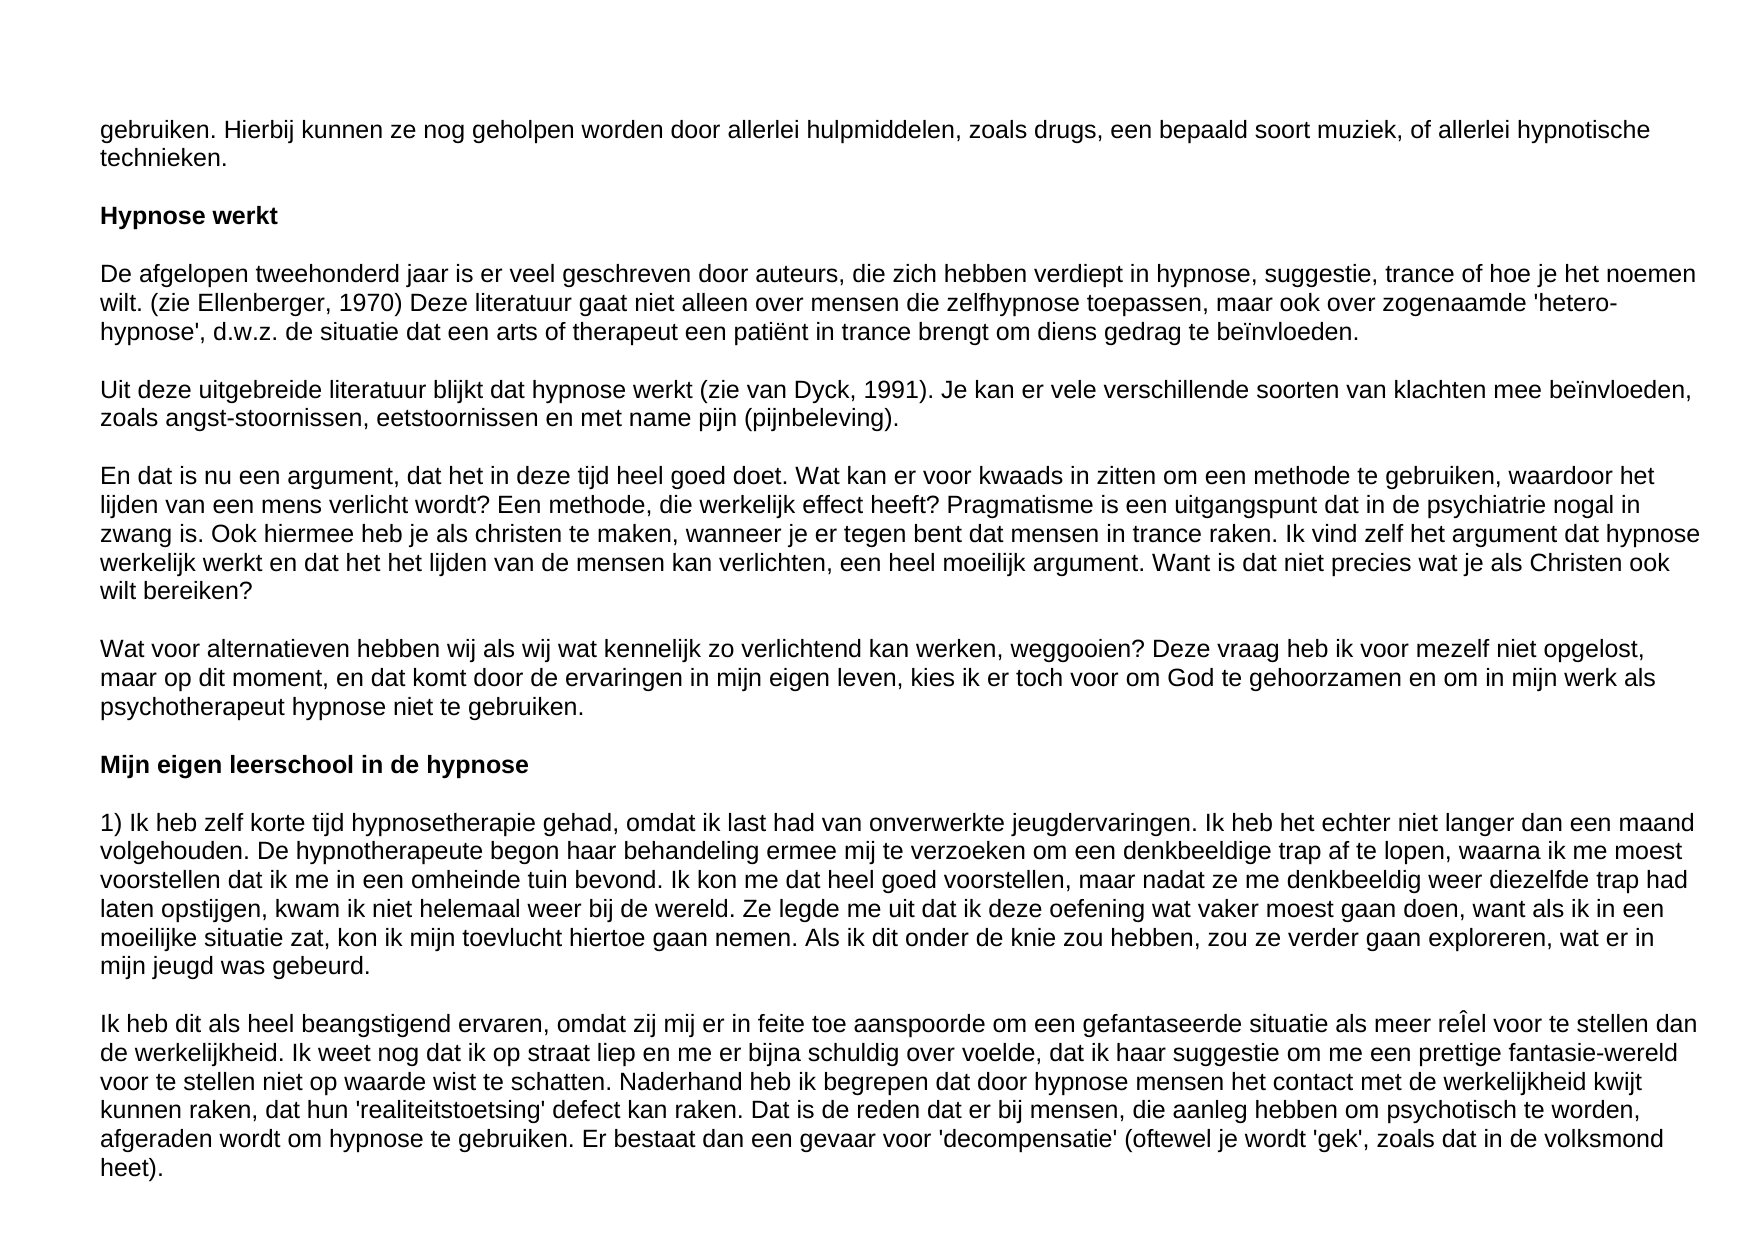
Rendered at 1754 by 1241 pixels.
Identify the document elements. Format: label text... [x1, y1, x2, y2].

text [100, 114, 1708, 172]
text De afgelopen tweehonderd jaar is er veel geschreven door auteurs, die zich hebben verdiept in hypnose, suggestie, trance of hoe je het noemen wilt. (zie Ellenberger, 1970) Deze literatuur gaat niet alleen over mensen die zelfhypnose toepassen, maar ook over zogenaamde 'hetero-hypnose', d.w.z. de situatie dat een arts of therapeut een patiënt in trance brengt om diens gedrag te beïnvloeden. [100, 259, 1708, 345]
text 1) Ik heb zelf korte tijd hypnosetherapie gehad, omdat ik last had van onverwerkte jeugdervaringen. Ik heb het echter niet langer dan een maand volgehouden. De hypnotherapeute begon haar behandeling ermee mij te verzoeken om een denkbeeldige trap af te lopen, waarna ik me moest voorstellen dat ik me in een omheinde tuin bevond. Ik kon me dat heel goed voorstellen, maar nadat ze me denkbeeldig weer diezelfde trap had laten opstijgen, kwam ik niet helemaal weer bij de wereld. Ze legde me uit dat ik deze oefening wat vaker moest gaan doen, want als ik in een moeilijke situatie zat, kon ik mijn toevlucht hiertoe gaan nemen. Als ik dit onder de knie zou hebben, zou ze verder gaan exploreren, wat er in mijn jeugd was gebeurd. [100, 807, 1708, 980]
text Hypnose werkt [100, 201, 1708, 230]
text Mijn eigen leerschool in de hypnose [100, 749, 1708, 778]
text Uit deze uitgebreide literatuur blijkt dat hypnose werkt (zie van Dyck, 1991). Je kan er vele verschillende soorten van klachten mee beïnvloeden, zoals angst-stoornissen, eetstoornissen en met name pijn (pijnbeleving). [100, 374, 1708, 432]
text Wat voor alternatieven hebben wij als wij wat kennelijk zo verlichtend kan werken, weggooien? Deze vraag heb ik voor mezelf niet opgelost, maar op dit moment, en dat komt door de ervaringen in mijn eigen leven, kies ik er toch voor om God te gehoorzamen en om in mijn werk als psychotherapeut hypnose niet te gebruiken. [100, 634, 1708, 720]
text En dat is nu een argument, dat het in deze tijd heel goed doet. Wat kan er voor kwaads in zitten om een methode te gebruiken, waardoor het lijden van een mens verlicht wordt? Een methode, die werkelijk effect heeft? Pragmatisme is een uitgangspunt dat in de psychiatrie nogal in zwang is. Ook hiermee heb je als christen te maken, wanneer je er tegen bent dat mensen in trance raken. Ik vind zelf het argument dat hypnose werkelijk werkt en dat het het lijden van de mensen kan verlichten, een heel moeilijk argument. Want is dat niet precies wat je als Christen ook wilt bereiken? [100, 461, 1708, 605]
text Ik heb dit als heel beangstigend ervaren, omdat zij mij er in feite toe aanspoorde om een gefantaseerde situatie als meer reÎel voor te stellen dan de werkelijkheid. Ik weet nog dat ik op straat liep en me er bijna schuldig over voelde, dat ik haar suggestie om me een prettige fantasie-wereld voor te stellen niet op waarde wist te schatten. Naderhand heb ik begrepen dat door hypnose mensen het contact met de werkelijkheid kwijt kunnen raken, dat hun 'realiteitstoetsing' defect kan raken. Dat is de reden dat er bij mensen, die aanleg hebben om psychotisch te worden, afgeraden wordt om hypnose te gebruiken. Er bestaat dan een gevaar voor 'decompensatie' (oftewel je wordt 'gek', zoals dat in de volksmond heet). [100, 1009, 1708, 1182]
